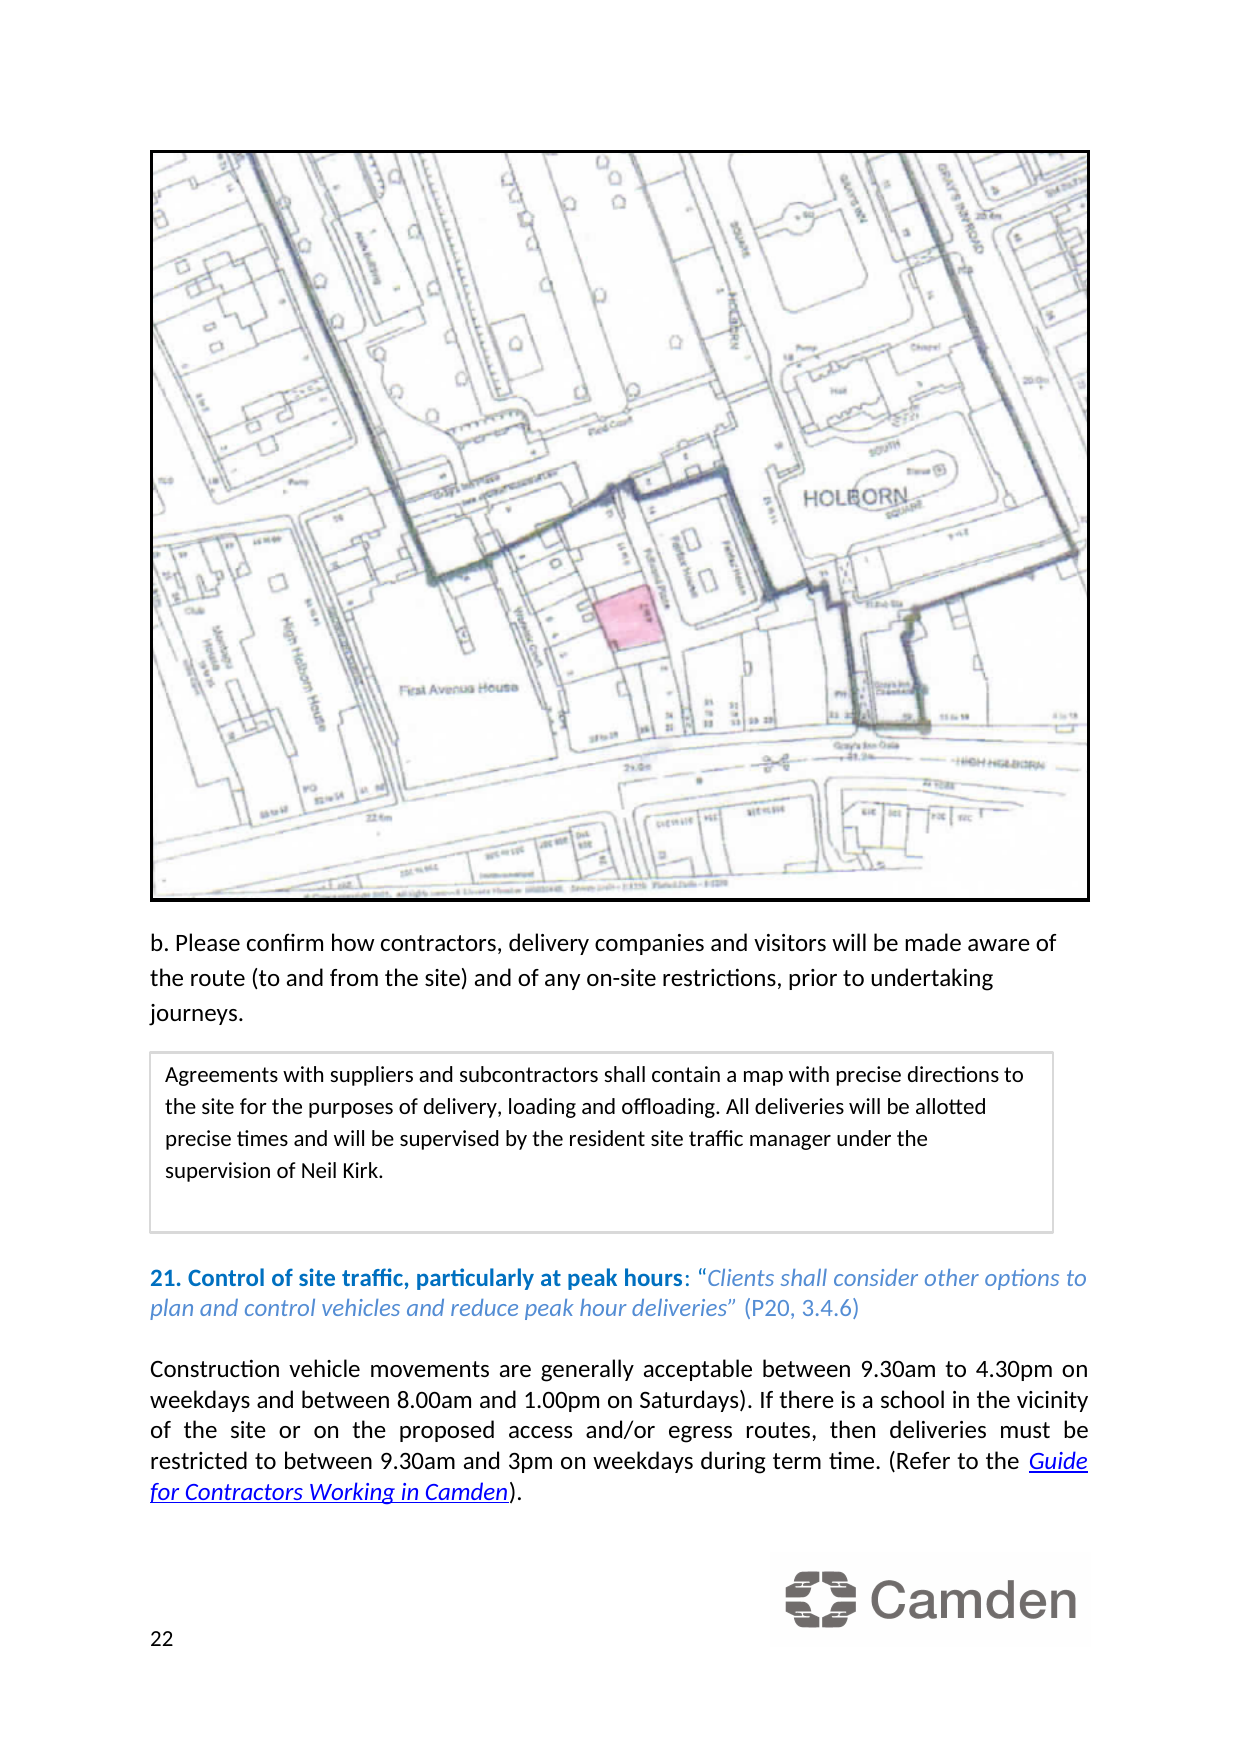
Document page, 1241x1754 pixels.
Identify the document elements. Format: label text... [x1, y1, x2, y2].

text Construction vehicle movements are generally acceptable between 9.30am to 4.30pm on weekdays and between 8.00am and 1.00pm on Saturdays). If there is a school in the vicinity of the site or on the proposed access and/or egress routes, then deliveries must be restricted to between 9.30am and 3pm on weekdays during term time. (Refer to the Guide for Contractors Working in Camden). [150, 1353, 1090, 1506]
text b. Please confirm how contractors, delivery companies and visitors will be made aware of the route (to and from the site) and of any on-site restrictions, prior to undertaking journeys. [150, 927, 1090, 1027]
text 21. Control of site traffic, particularly at peak hours: “Clients shall consider other options to plan and control vehicles and reduce peak hour deliveries” (P20, 3.4.6) [150, 1262, 1090, 1323]
picture [770, 1552, 1091, 1647]
